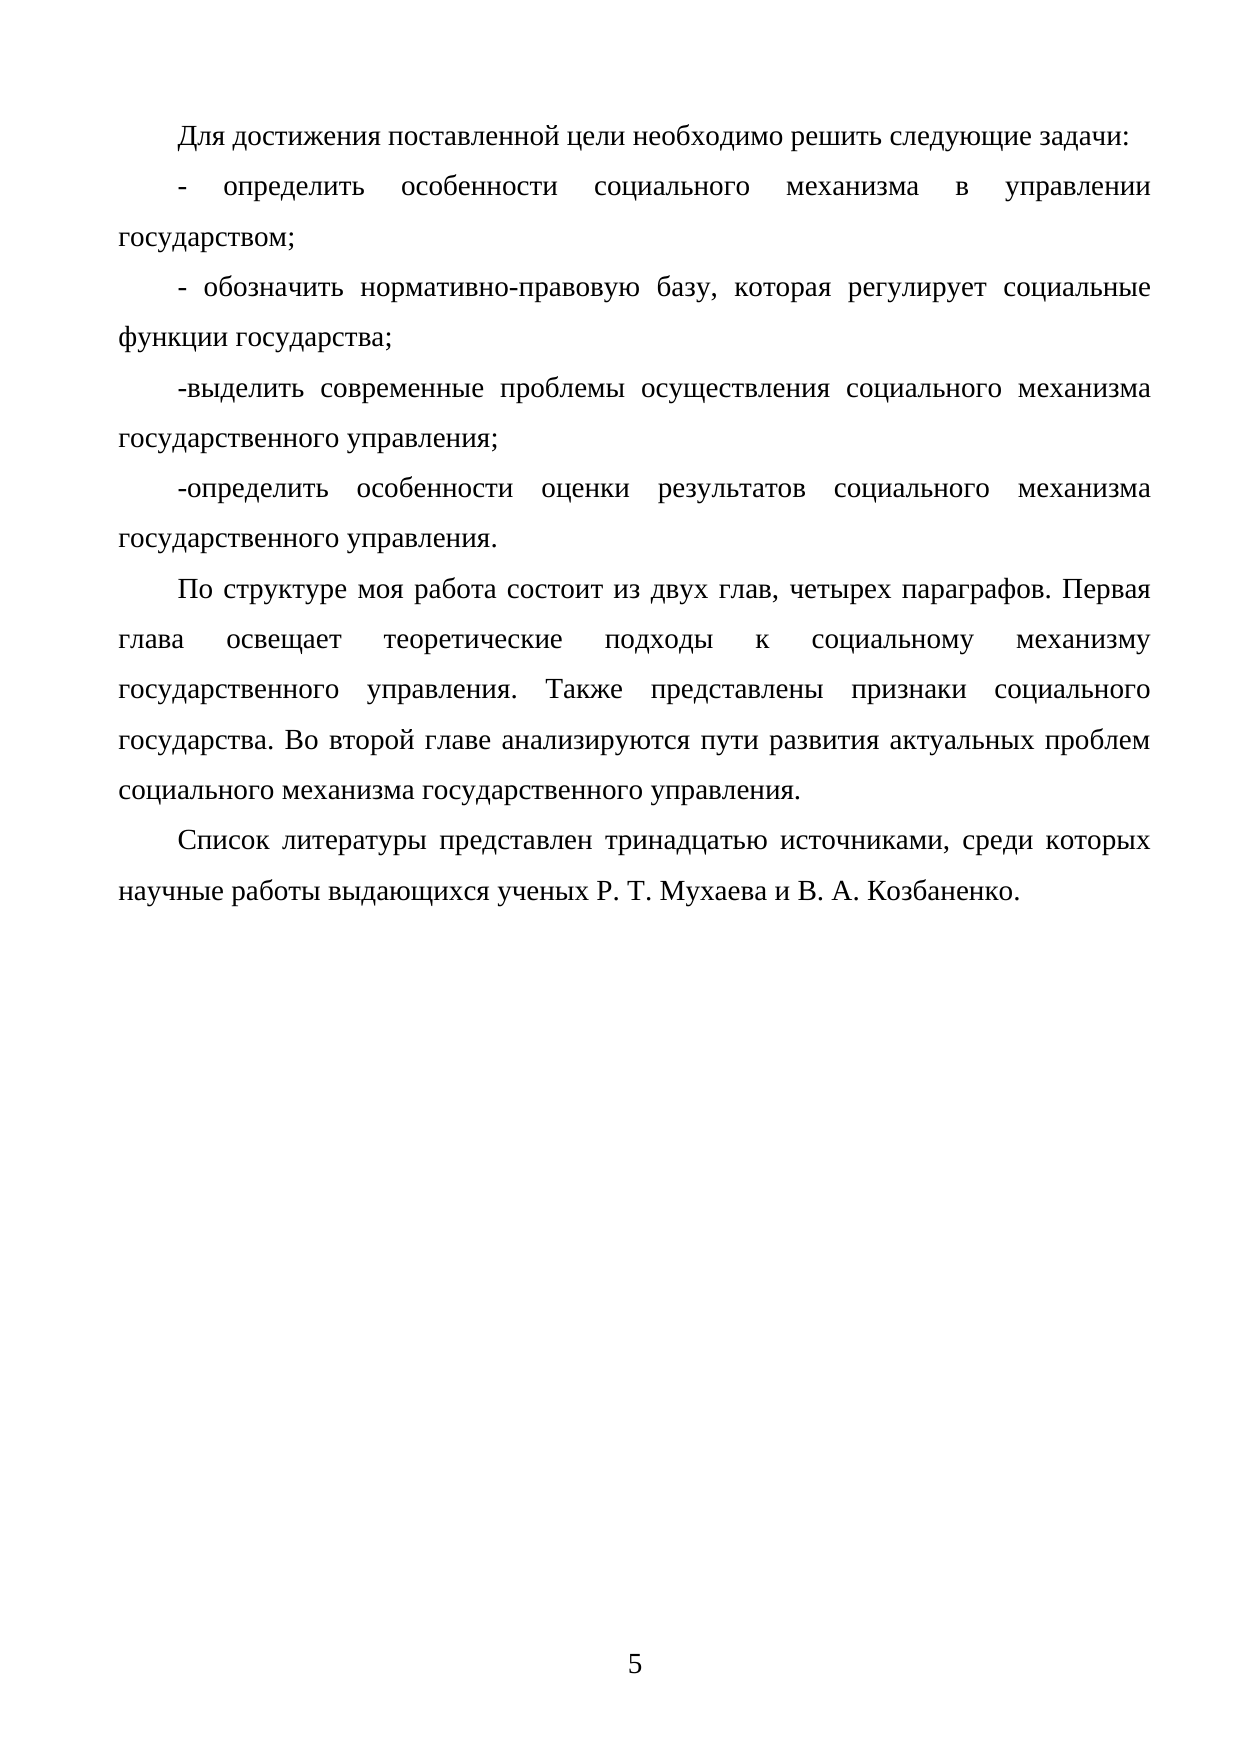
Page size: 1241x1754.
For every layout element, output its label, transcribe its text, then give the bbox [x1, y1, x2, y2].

text - обозначить нормативно-правовую базу, которая регулирует социальные функции государства; [118, 269, 1152, 353]
text Список литературы представлен тринадцатью источниками, среди которых научные работы выдающихся ученых Р. Т. Мухаева и В. А. Козбаненко. [118, 822, 1152, 906]
text - определить особенности социального механизма в управлении государством; [118, 168, 1152, 252]
text По структуре моя работа состоит из двух глав, четырех параграфов. Первая глава освещает теоретические подходы к социальному механизму государственного управления. Также представлены признаки социального государства. Во второй главе анализируются пути развития актуальных проблем социального механизма государственного управления. [118, 571, 1152, 806]
text -выделить современные проблемы осуществления социального механизма государственного управления; [118, 370, 1152, 453]
text Для достижения поставленной цели необходимо решить следующие задачи: [118, 118, 1152, 152]
text -определить особенности оценки результатов социального механизма государственного управления. [118, 470, 1152, 554]
